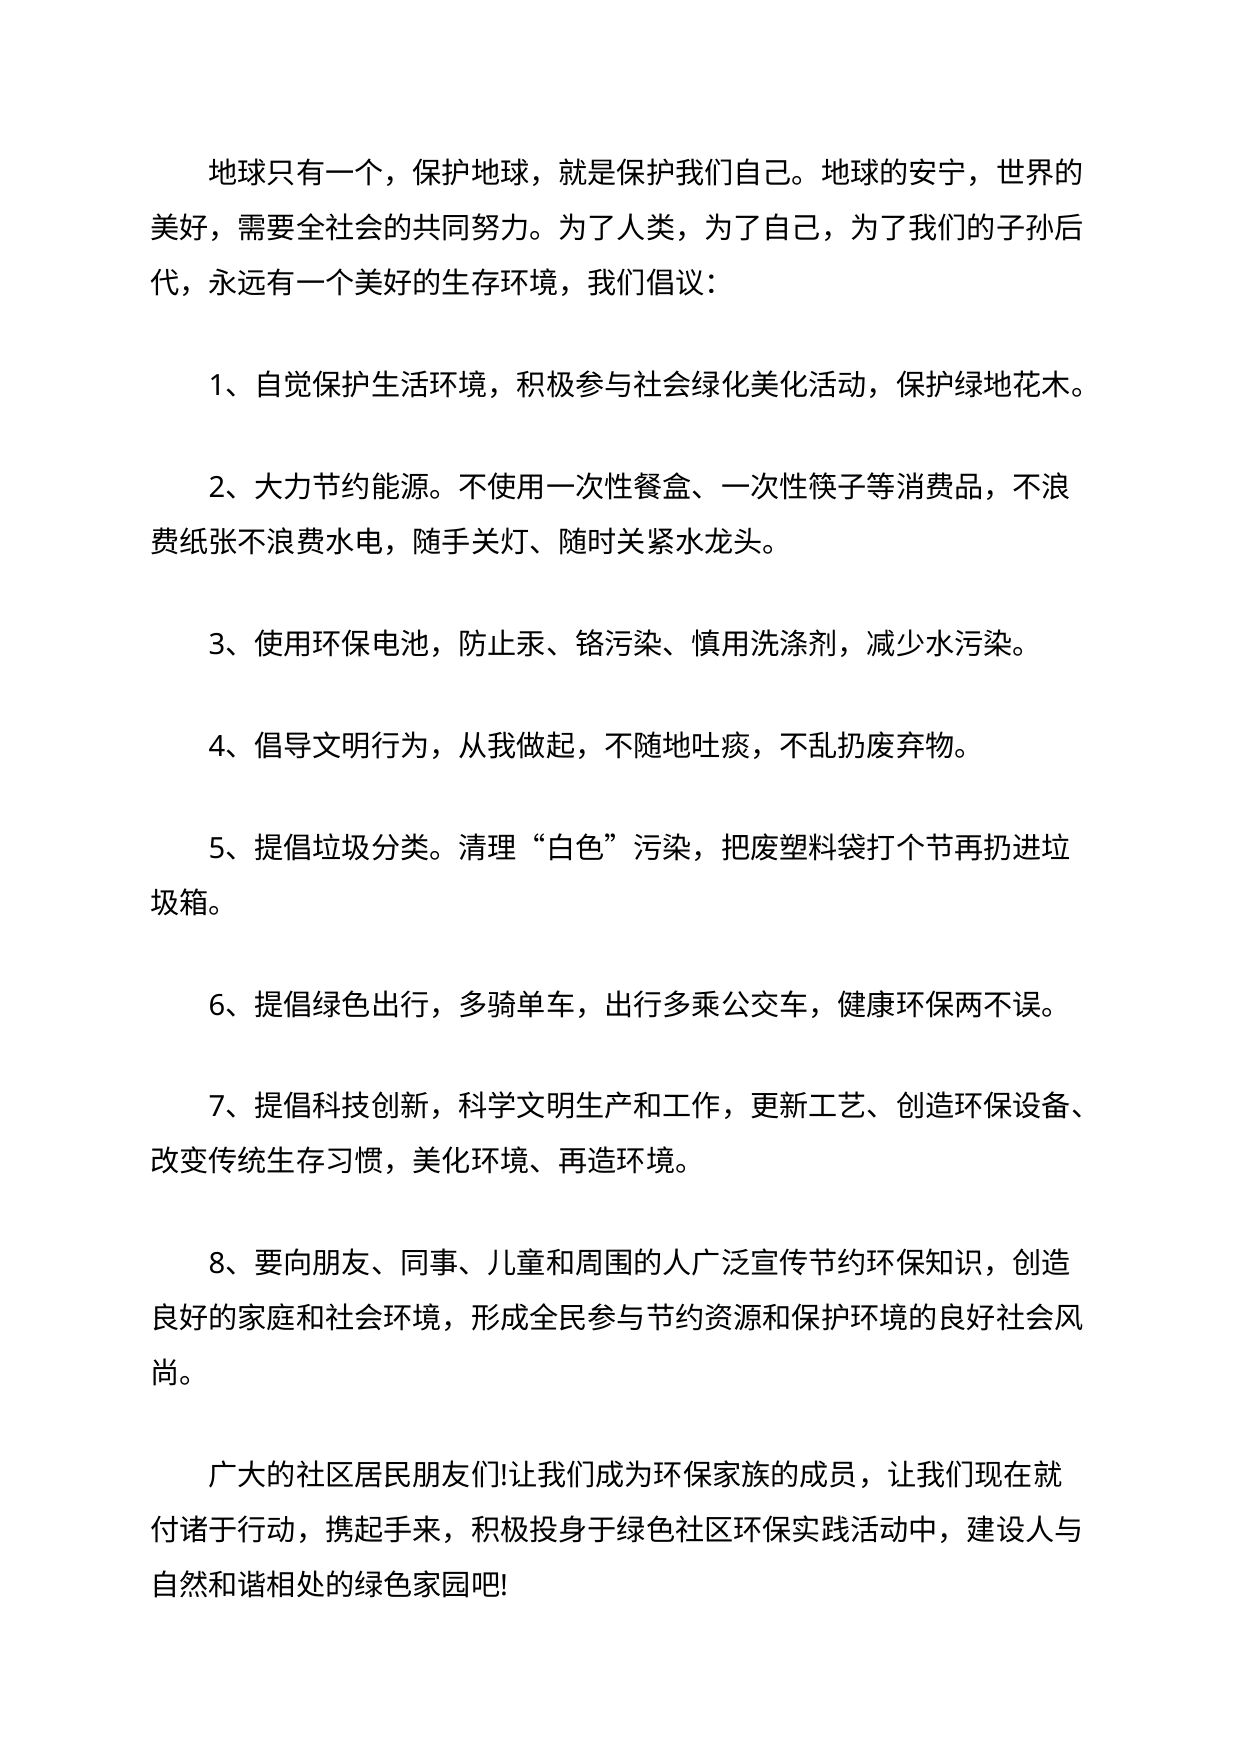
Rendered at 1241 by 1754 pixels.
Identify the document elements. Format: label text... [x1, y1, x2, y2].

text 地球只有一个，保护地球，就是保护我们自己。地球的安宁，世界的美好，需要全社会的共同努力。为了人类，为了自己，为了我们的子孙后代，永远有一个美好的生存环境，我们倡议： [150, 150, 1090, 302]
text 2、大力节约能源。不使用一次性餐盒、一次性筷子等消费品，不浪费纸张不浪费水电，随手关灯、随时关紧水龙头。 [150, 463, 1090, 561]
text 1、自觉保护生活环境，积极参与社会绿化美化活动，保护绿地花木。 [150, 362, 1090, 404]
text 4、倡导文明行为，从我做起，不随地吐痰，不乱扔废弃物。 [150, 722, 1090, 765]
text 3、使用环保电池，防止汞、铬污染、慎用洗涤剂，减少水污染。 [150, 620, 1090, 663]
text 5、提倡垃圾分类。清理“白色”污染，把废塑料袋打个节再扔进垃圾箱。 [150, 824, 1090, 922]
text 7、提倡科技创新，科学文明生产和工作，更新工艺、创造环保设备、改变传统生存习惯，美化环境、再造环境。 [150, 1083, 1090, 1180]
text 6、提倡绿色出行，多骑单车，出行多乘公交车，健康环保两不误。 [150, 981, 1090, 1023]
text 8、要向朋友、同事、儿童和周围的人广泛宣传节约环保知识，创造良好的家庭和社会环境，形成全民参与节约资源和保护环境的良好社会风尚。 [150, 1240, 1090, 1392]
text 广大的社区居民朋友们!让我们成为环保家族的成员，让我们现在就付诸于行动，携起手来，积极投身于绿色社区环保实践活动中，建设人与自然和谐相处的绿色家园吧! [150, 1451, 1090, 1604]
